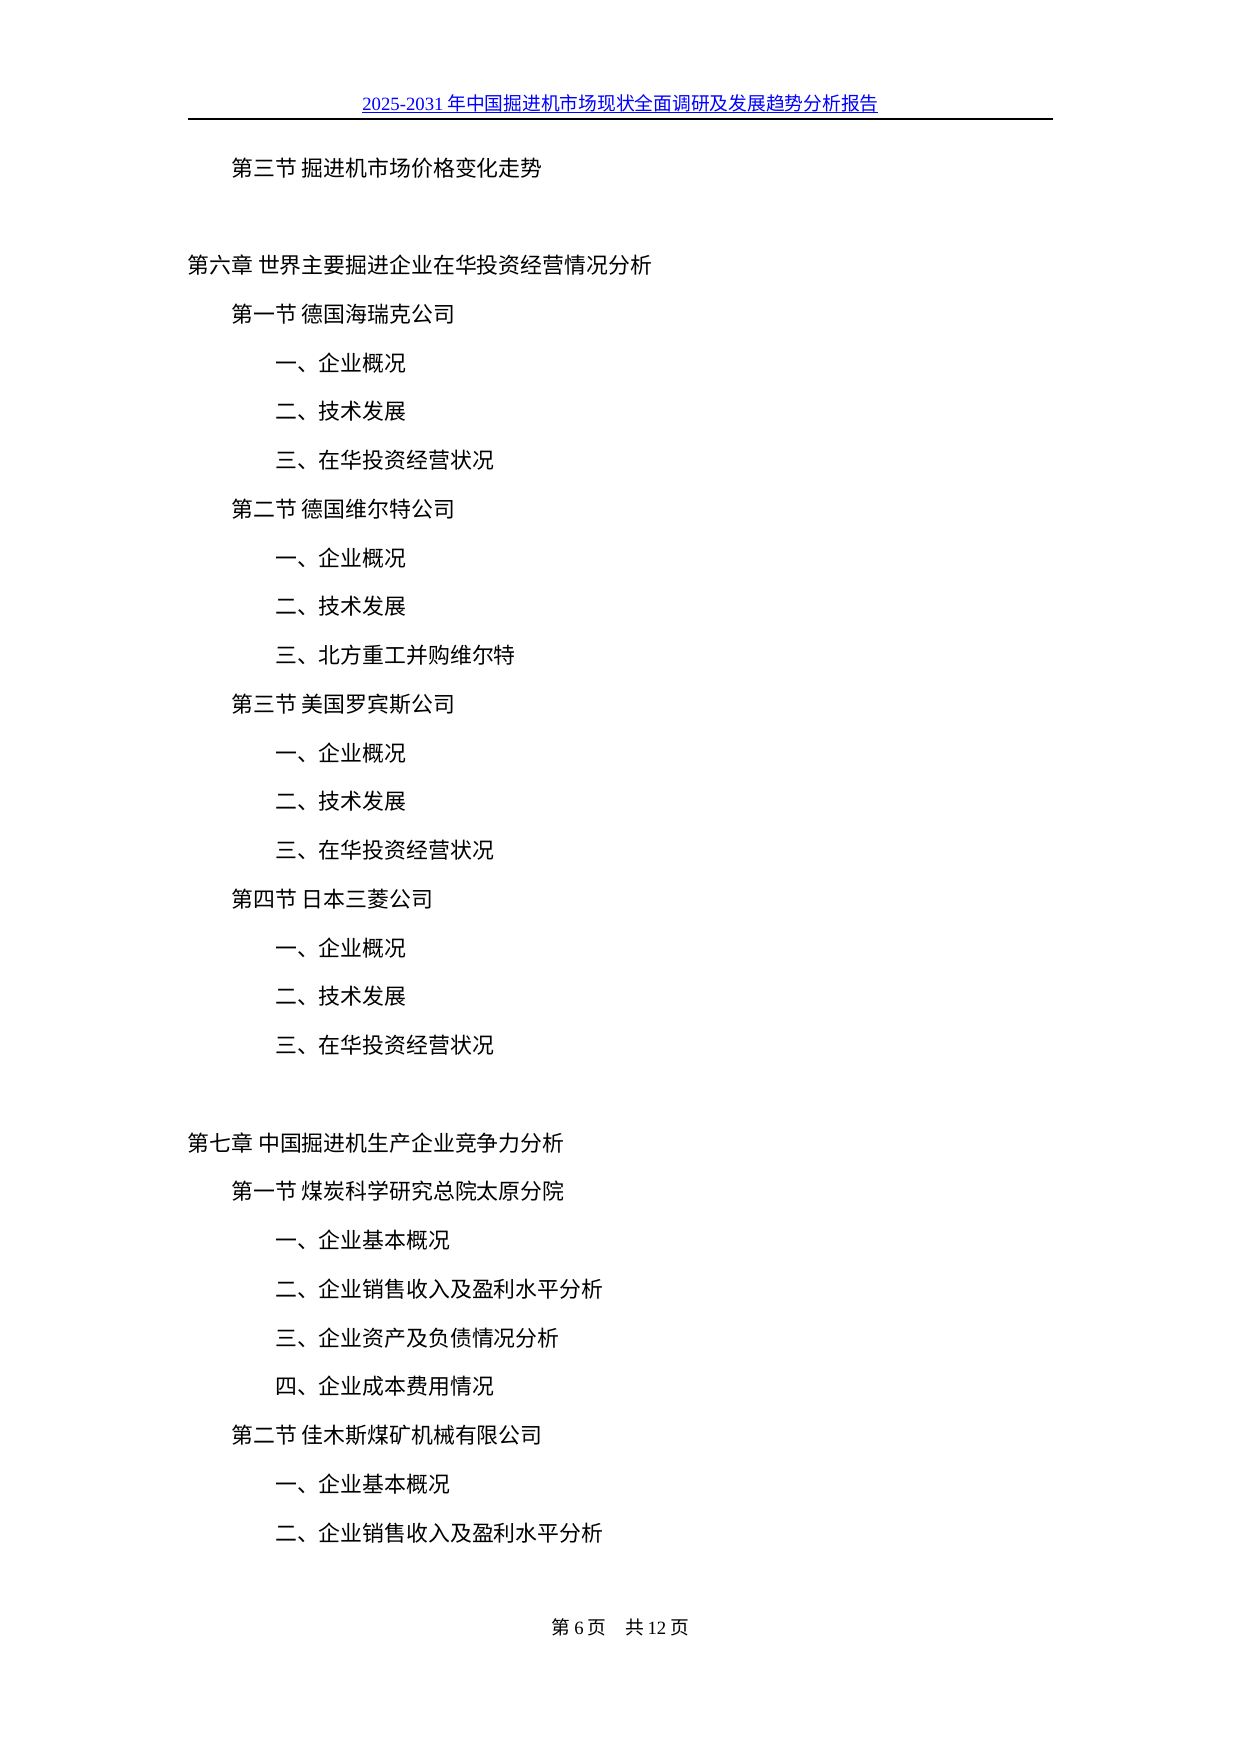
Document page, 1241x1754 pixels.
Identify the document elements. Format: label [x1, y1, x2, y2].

text [187, 150, 1053, 1548]
